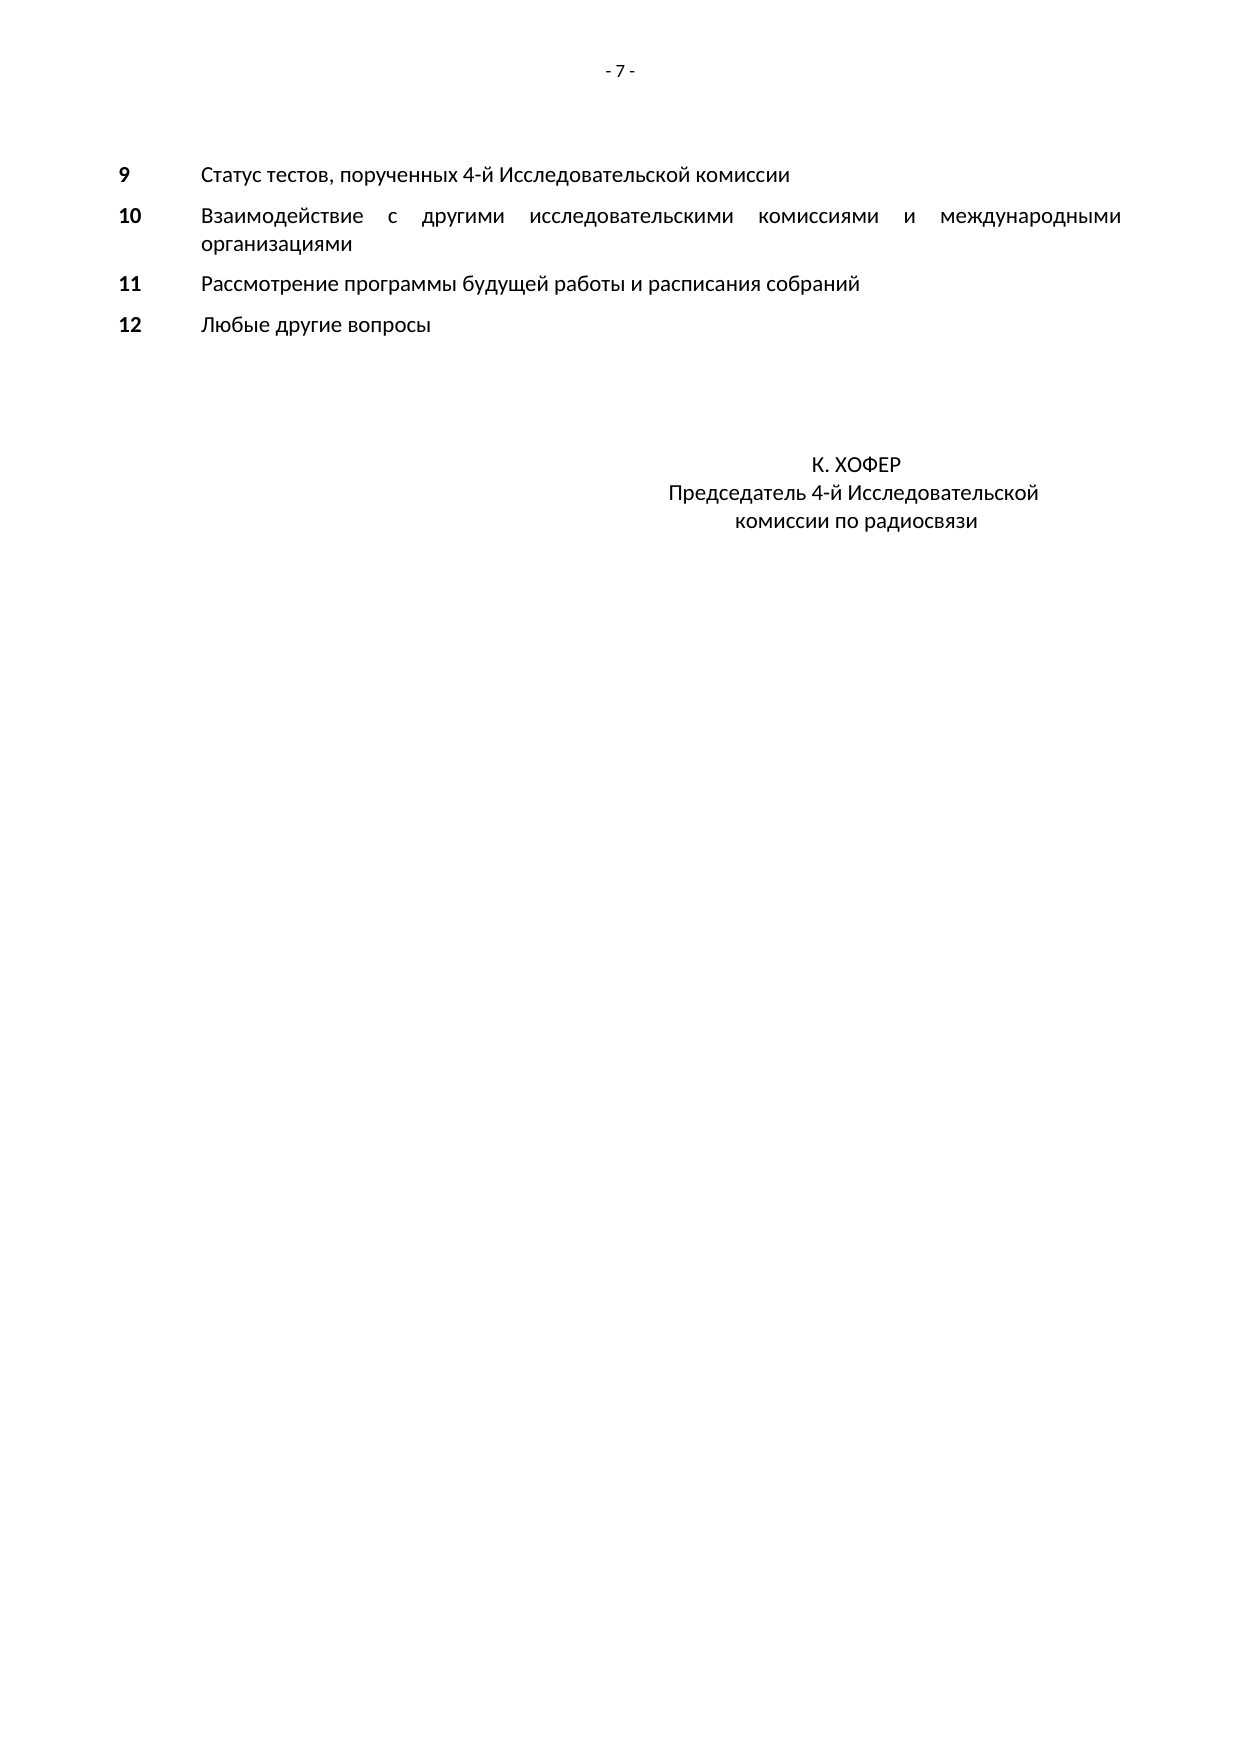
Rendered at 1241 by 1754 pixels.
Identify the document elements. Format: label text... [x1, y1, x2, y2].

text 11 Рассмотрение программы будущей работы и расписания собраний [118, 269, 1122, 297]
text 10 Взаимодействие с другими исследовательскими комиссиями и международными организациями [118, 201, 1122, 257]
text 9 Статус тестов, порученных 4-й Исследовательской комиссии [118, 160, 1122, 188]
text К. ХОФЕР Председатель 4-й Исследовательской комиссии по радиосвязи [591, 450, 1122, 534]
text 12 Любые другие вопросы [118, 310, 1122, 338]
